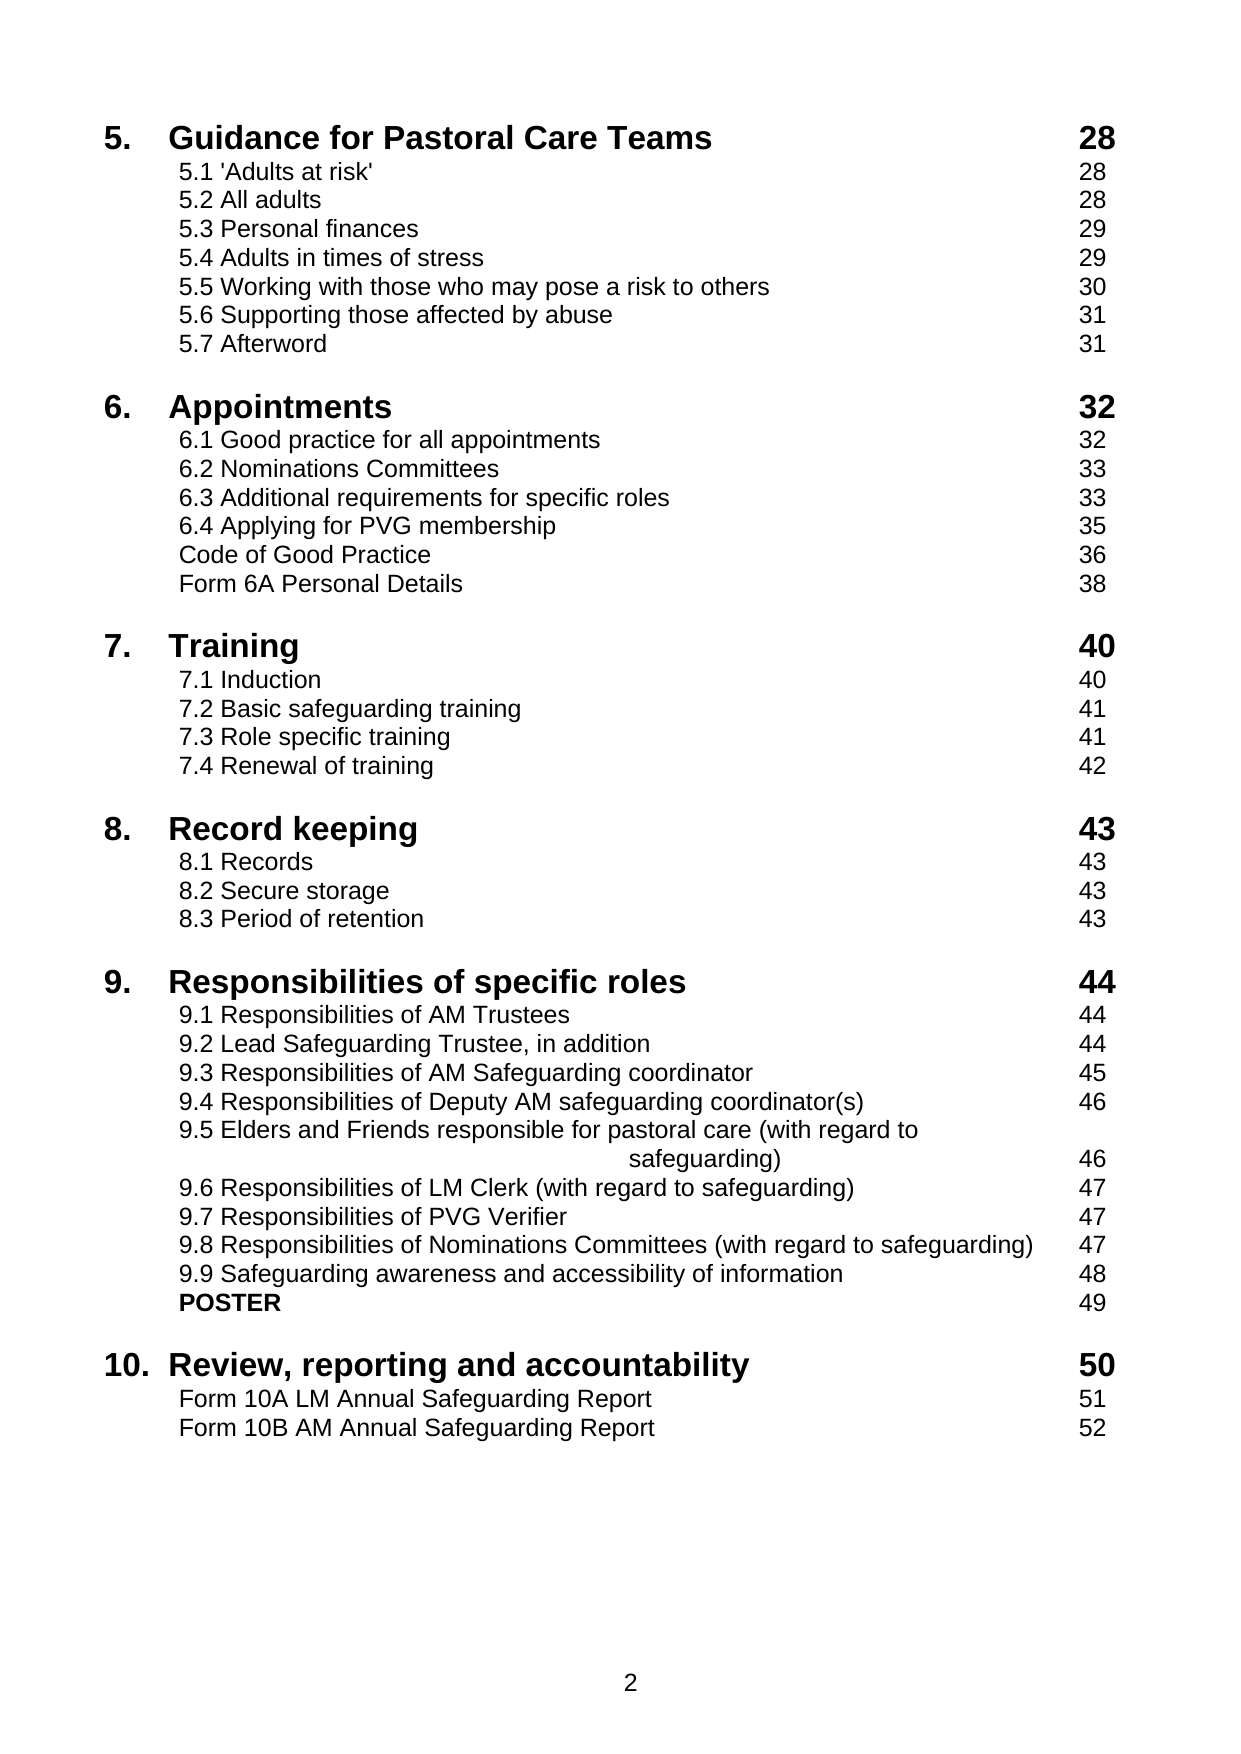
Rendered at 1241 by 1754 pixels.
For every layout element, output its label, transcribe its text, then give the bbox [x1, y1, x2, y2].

text 7.4 Renewal of training 42 [103, 751, 1157, 780]
text 9.8 Responsibilities of Nominations Committees (with regard to safeguarding) 47 [103, 1230, 1157, 1259]
text Form 10A LM Annual Safeguarding Report 51 [103, 1384, 1157, 1413]
text 9.6 Responsibilities of LM Clerk (with regard to safeguarding) 47 [103, 1173, 1157, 1202]
text 9.4 Responsibilities of Deputy AM safeguarding coordinator(s) 46 [103, 1087, 1157, 1115]
text 5.6 Supporting those affected by abuse 31 [103, 300, 1157, 329]
text 9.2 Lead Safeguarding Trustee, in addition 44 [103, 1029, 1157, 1058]
text 6.4 Applying for PVG membership 35 [103, 511, 1157, 540]
text 6.2 Nominations Committees 33 [103, 454, 1157, 483]
text 7. Training 40 [103, 626, 1157, 665]
text 5.7 Afterword 31 [103, 329, 1157, 358]
text 9.5 Elders and Friends responsible for pastoral care (with regard to safeguarding) 46 [103, 1115, 1157, 1173]
text Form 6A Personal Details 38 [103, 569, 1157, 598]
text 5.5 Working with those who may pose a risk to others 30 [103, 272, 1157, 300]
text 5.4 Adults in times of stress 29 [103, 243, 1157, 272]
text 9.7 Responsibilities of PVG Verifier 47 [103, 1202, 1157, 1230]
text 9.9 Safeguarding awareness and accessibility of information 48 [103, 1259, 1157, 1288]
text 8. Record keeping 43 [103, 808, 1157, 847]
text 8.2 Secure storage 43 [103, 876, 1157, 904]
text 6. Appointments 32 [103, 387, 1157, 425]
text 7.2 Basic safeguarding training 41 [103, 693, 1157, 722]
text 7.1 Induction 40 [103, 665, 1157, 693]
text 6.3 Additional requirements for specific roles 33 [103, 483, 1157, 511]
text 5.3 Personal finances 29 [103, 214, 1157, 243]
text 6.1 Good practice for all appointments 32 [103, 425, 1157, 454]
text Code of Good Practice 36 [103, 540, 1157, 569]
text POSTER 49 [103, 1288, 1157, 1317]
text Form 10B AM Annual Safeguarding Report 52 [103, 1413, 1157, 1441]
text 5. Guidance for Pastoral Care Teams 28 [103, 118, 1157, 157]
text 5.2 All adults 28 [103, 185, 1157, 214]
text 10. Review, reporting and accountability 50 [103, 1345, 1157, 1384]
text 9.3 Responsibilities of AM Safeguarding coordinator 45 [103, 1058, 1157, 1087]
text 5.1 'Adults at risk' 28 [103, 157, 1157, 185]
text 9.1 Responsibilities of AM Trustees 44 [103, 1000, 1157, 1029]
text 8.1 Records 43 [103, 847, 1157, 876]
text 8.3 Period of retention 43 [103, 904, 1157, 933]
text 7.3 Role specific training 41 [103, 722, 1157, 751]
text 9. Responsibilities of specific roles 44 [103, 962, 1157, 1000]
